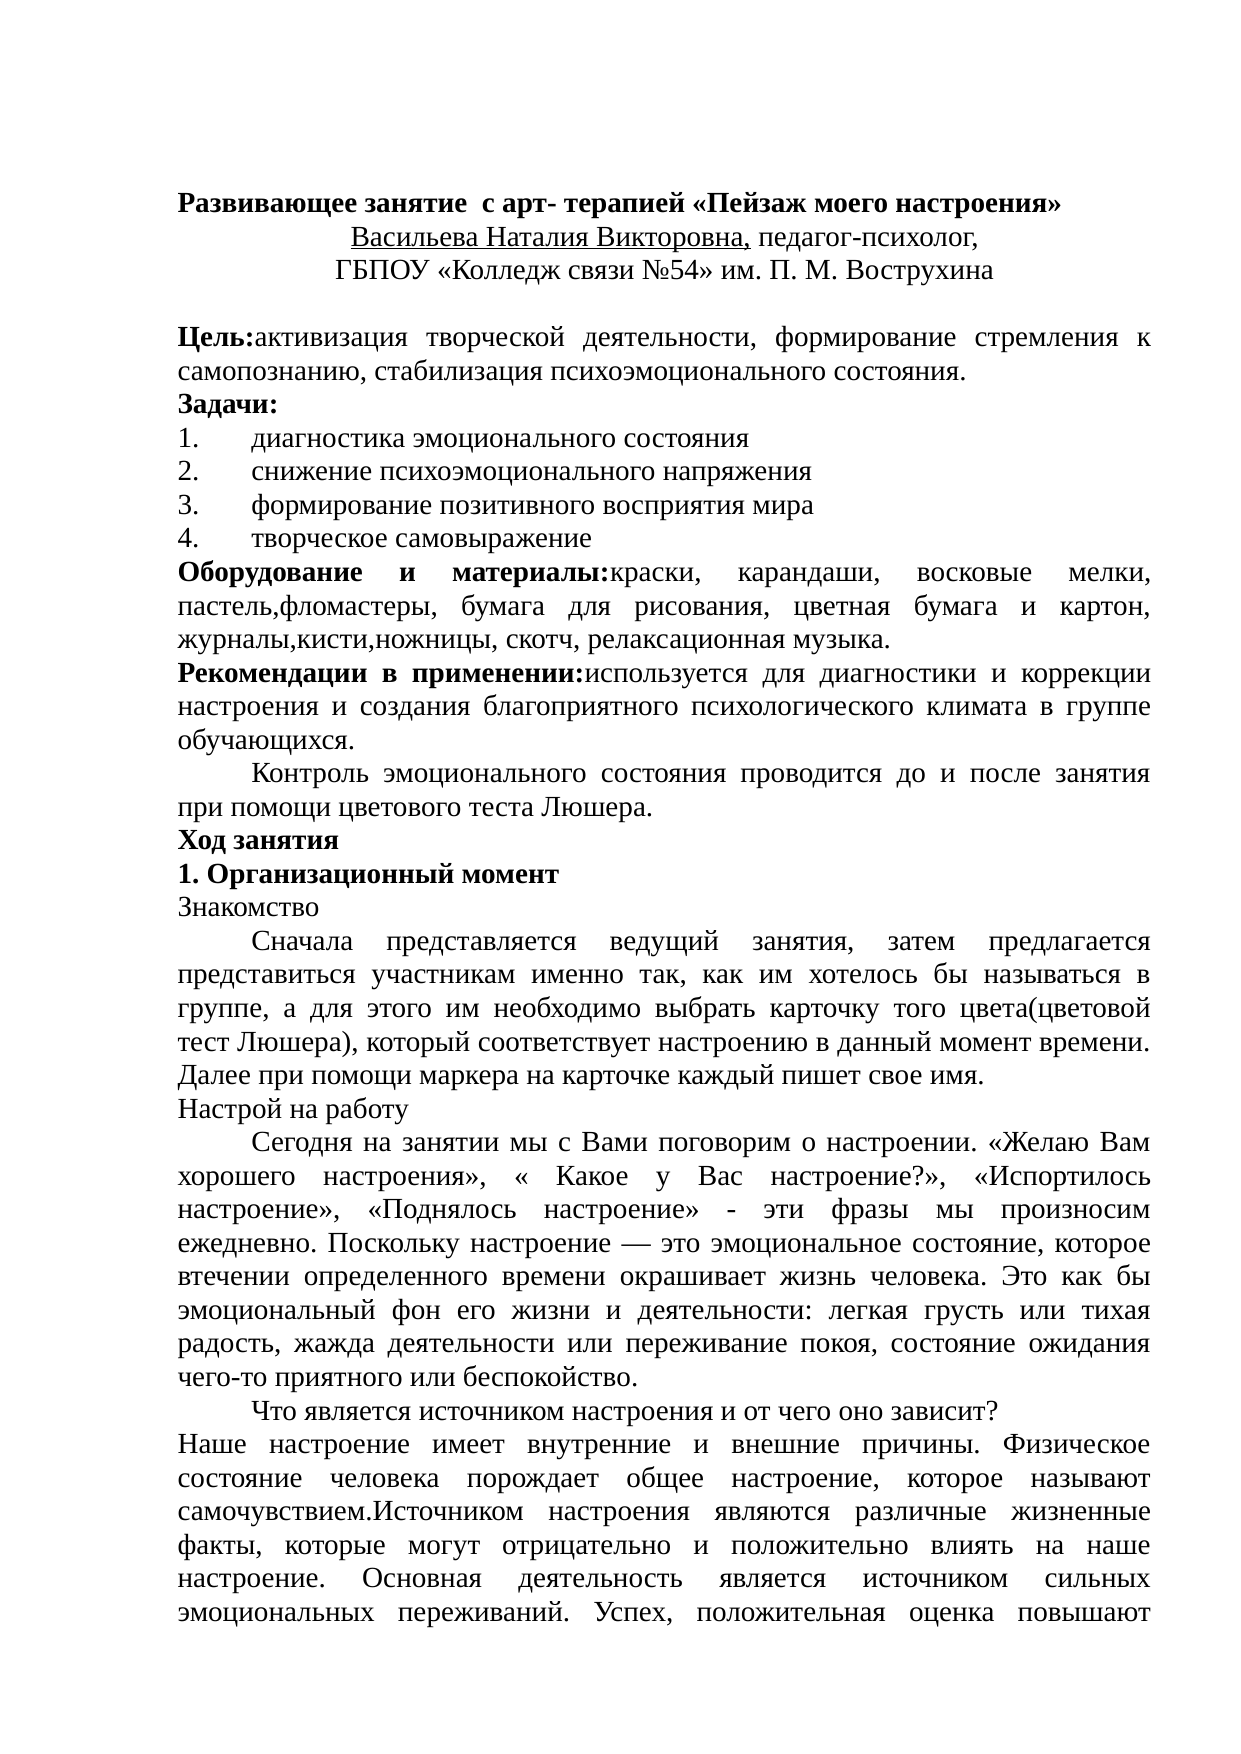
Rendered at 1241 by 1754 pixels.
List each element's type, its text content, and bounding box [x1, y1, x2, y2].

list снижение психоэмоционального напряжения [177, 453, 1152, 487]
text Сегодня на занятии мы с Вами поговорим о настроении. «Желаю Вам хорошего настроения», « Какое у Вас настроение?», «Испортилось настроение», «Поднялось настроение» - эти фразы мы произносим ежедневно. Поскольку настроение — это эмоциональное состояние, которое втечении определенного времени окрашивает жизнь человека. Это как бы эмоциональный фон его жизни и деятельности: легкая грусть или тихая радость, жажда деятельности или переживание покоя, состояние ожидания чего-то приятного или беспокойство. [177, 1124, 1152, 1393]
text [177, 1426, 1152, 1627]
text Контроль эмоционального состояния проводится до и после занятия при помощи цветового теста Люшера. [177, 755, 1152, 822]
text Ход занятия [177, 822, 1152, 856]
text Васильева Наталия Викторовна, педагог-психолог, [177, 219, 1152, 252]
text Рекомендации в применении:используется для диагностики и коррекции настроения и создания благоприятного психологического климата в группе обучающихся. [177, 655, 1152, 755]
text ГБПОУ «Колледж связи №54» им. П. М. Вострухина [177, 252, 1152, 286]
text Знакомство [177, 889, 1152, 923]
text Что является источником настроения и от чего оно зависит? [177, 1393, 1152, 1426]
list формирование позитивного восприятия мира [177, 487, 1152, 521]
list творческое самовыражение [177, 521, 1152, 554]
text Настрой на работу [177, 1091, 1152, 1124]
list диагностика эмоционального состояния [177, 420, 1152, 453]
text Сначала представляется ведущий занятия, затем предлагается представиться участникам именно так, как им хотелось бы называться в группе, а для этого им необходимо выбрать карточку того цвета(цветовой тест Люшера), который соответствует настроению в данный момент времени. Далее при помощи маркера на карточке каждый пишет свое имя. [177, 923, 1152, 1091]
text Задачи: [177, 386, 1152, 420]
text 1. Организационный момент [177, 856, 1152, 889]
text Развивающее занятие с арт- терапией «Пейзаж моего настроения» [177, 185, 1152, 219]
text Цель:активизация творческой деятельности, формирование стремления к самопознанию, стабилизация психоэмоционального состояния. [177, 319, 1152, 386]
text Оборудование и материалы:краски, карандаши, восковые мелки, пастель,фломастеры, бумага для рисования, цветная бумага и картон, журналы,кисти,ножницы, скотч, релаксационная музыка. [177, 554, 1152, 655]
